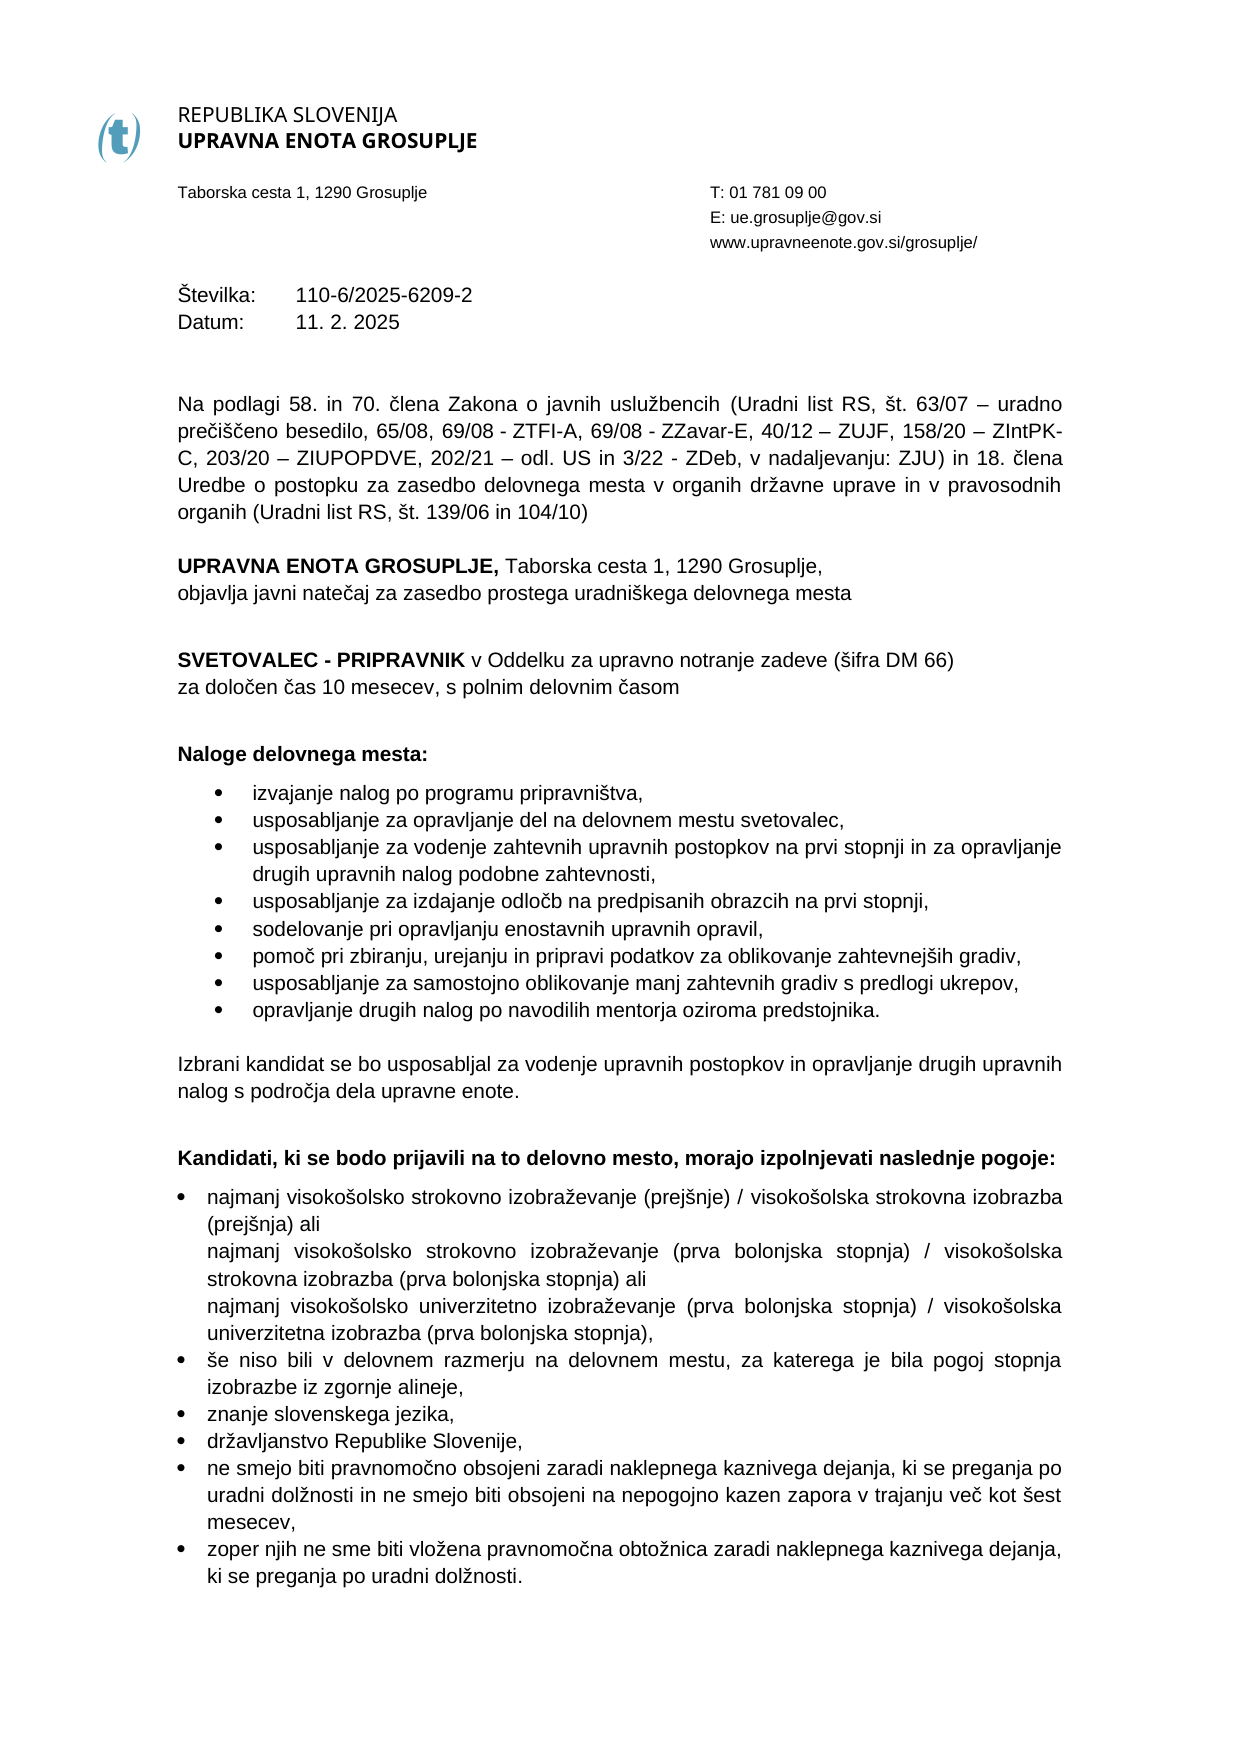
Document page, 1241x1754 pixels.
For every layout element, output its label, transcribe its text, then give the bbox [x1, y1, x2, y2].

text Datum: 11. 2. 2025 [177, 308, 1063, 335]
list usposabljanje za vodenje zahtevnih upravnih postopkov na prvi stopnji in za opravljanje drugih upravnih nalog podobne zahtevnosti, [215, 833, 1063, 887]
list usposabljanje za opravljanje del na delovnem mestu svetovalec, [215, 806, 1063, 833]
text za določen čas 10 mesecev, s polnim delovnim časom [177, 673, 1063, 700]
list opravljanje drugih nalog po navodilih mentorja oziroma predstojnika. [215, 996, 1063, 1023]
list znanje slovenskega jezika, [177, 1400, 1063, 1427]
list usposabljanje za samostojno oblikovanje manj zahtevnih gradiv s predlogi ukrepov, [215, 968, 1063, 996]
text Naloge delovnega mesta: [177, 739, 1063, 766]
list ne smejo biti pravnomočno obsojeni zaradi naklepnega kaznivega dejanja, ki se preganja po uradni dolžnosti in ne smejo biti obsojeni na nepogojno kazen zapora v trajanju več kot šest mesecev, [177, 1454, 1063, 1535]
text najmanj visokošolsko strokovno izobraževanje (prva bolonjska stopnja) / visokošolska strokovna izobrazba (prva bolonjska stopnja) ali [177, 1237, 1063, 1291]
text Kandidati, ki se bodo prijavili na to delovno mesto, morajo izpolnjevati naslednje pogoje: [177, 1143, 1063, 1171]
list državljanstvo Republike Slovenije, [177, 1427, 1063, 1454]
list sodelovanje pri opravljanju enostavnih upravnih opravil, [215, 914, 1063, 941]
list izvajanje nalog po programu pripravništva, [215, 779, 1063, 806]
text SVETOVALEC - PRIPRAVNIK v Oddelku za upravno notranje zadeve (šifra DM 66) [177, 646, 1063, 673]
list pomoč pri zbiranju, urejanju in pripravi podatkov za oblikovanje zahtevnejših gradiv, [215, 941, 1063, 968]
list usposabljanje za izdajanje odločb na predpisanih obrazcih na prvi stopnji, [215, 887, 1063, 914]
list še niso bili v delovnem razmerju na delovnem mestu, za katerega je bila pogoj stopnja izobrazbe iz zgornje alineje, [177, 1346, 1063, 1400]
text Na podlagi 58. in 70. člena Zakona o javnih uslužbencih (Uradni list RS, št. 63/07 – uradno prečiščeno besedilo, 65/08, 69/08 - ZTFI-A, 69/08 - ZZavar-E, 40/12 – ZUJF, 158/20 – ZIntPK-C, 203/20 – ZIUPOPDVE, 202/21 – odl. US in 3/22 - ZDeb, v nadaljevanju: ZJU) in 18. člena Uredbe o postopku za zasedbo delovnega mesta v organih državne uprave in v pravosodnih organih (Uradni list RS, št. 139/06 in 104/10) [177, 389, 1063, 525]
text Izbrani kandidat se bo usposabljal za vodenje upravnih postopkov in opravljanje drugih upravnih nalog s področja dela upravne enote. [177, 1050, 1063, 1104]
text objavlja javni natečaj za zasedbo prostega uradniškega delovnega mesta [177, 579, 1063, 606]
list najmanj visokošolsko strokovno izobraževanje (prejšnje) / visokošolska strokovna izobrazba (prejšnja) ali [177, 1183, 1063, 1237]
text Številka: 110-6/2025-6209-2 [177, 281, 1063, 308]
text najmanj visokošolsko univerzitetno izobraževanje (prva bolonjska stopnja) / visokošolska univerzitetna izobrazba (prva bolonjska stopnja), [177, 1291, 1063, 1346]
text UPRAVNA ENOTA GROSUPLJE, Taborska cesta 1, 1290 Grosuplje, [177, 552, 1063, 579]
list zoper njih ne sme biti vložena pravnomočna obtožnica zaradi naklepnega kaznivega dejanja, ki se preganja po uradni dolžnosti. [177, 1535, 1063, 1589]
